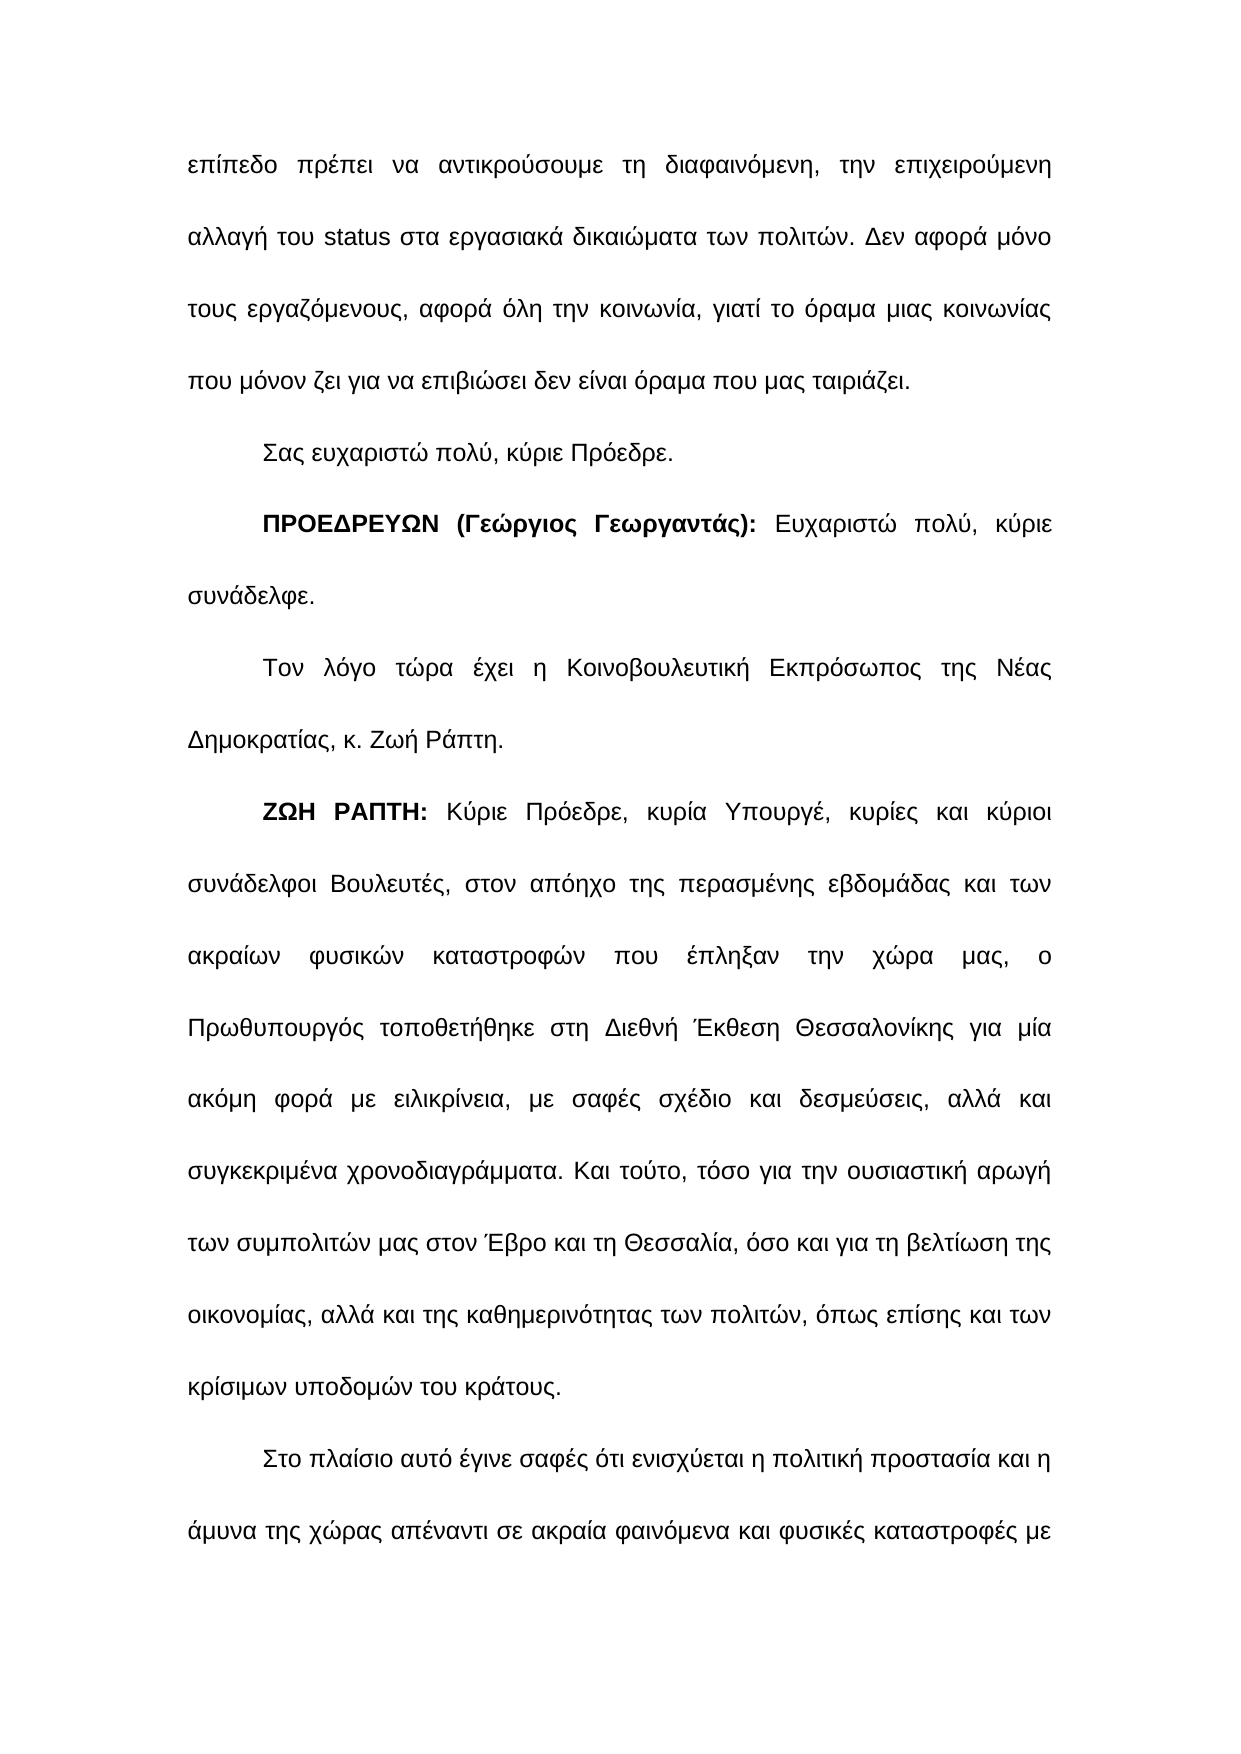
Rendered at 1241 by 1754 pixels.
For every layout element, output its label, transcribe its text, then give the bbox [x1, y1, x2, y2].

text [187, 150, 1053, 394]
text Τον λόγο τώρα έχει η Κοινοβουλευτική Εκπρόσωπος της Νέας Δημοκρατίας, κ. Ζωή Ράπτη. [187, 653, 1053, 754]
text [187, 1444, 1053, 1544]
text ΠΡΟΕΔΡΕΥΩΝ (Γεώργιος Γεωργαντάς): Ευχαριστώ πολύ, κύριε συνάδελφε. [187, 509, 1053, 610]
text ΖΩΗ ΡΑΠΤΗ: Κύριε Πρόεδρε, κυρία Υπουργέ, κυρίες και κύριοι συνάδελφοι Βουλευτές, στον απόηχο της περασμένης εβδομάδας και των ακραίων φυσικών καταστροφών που έπληξαν την χώρα μας, ο Πρωθυπουργός τοποθετήθηκε στη Διεθνή Έκθεση Θεσσαλονίκης για μία ακόμη φορά με ειλικρίνεια, με σαφές σχέδιο και δεσμεύσεις, αλλά και συγκεκριμένα χρονοδιαγράμματα. Και τούτο, τόσο για την ουσιαστική αρωγή των συμπολιτών μας στον Έβρο και τη Θεσσαλία, όσο και για τη βελτίωση της οικονομίας, αλλά και της καθημερινότητας των πολιτών, όπως επίσης και των κρίσιμων υποδομών του κράτους. [187, 797, 1053, 1401]
text Σας ευχαριστώ πολύ, κύριε Πρόεδρε. [187, 437, 1053, 466]
